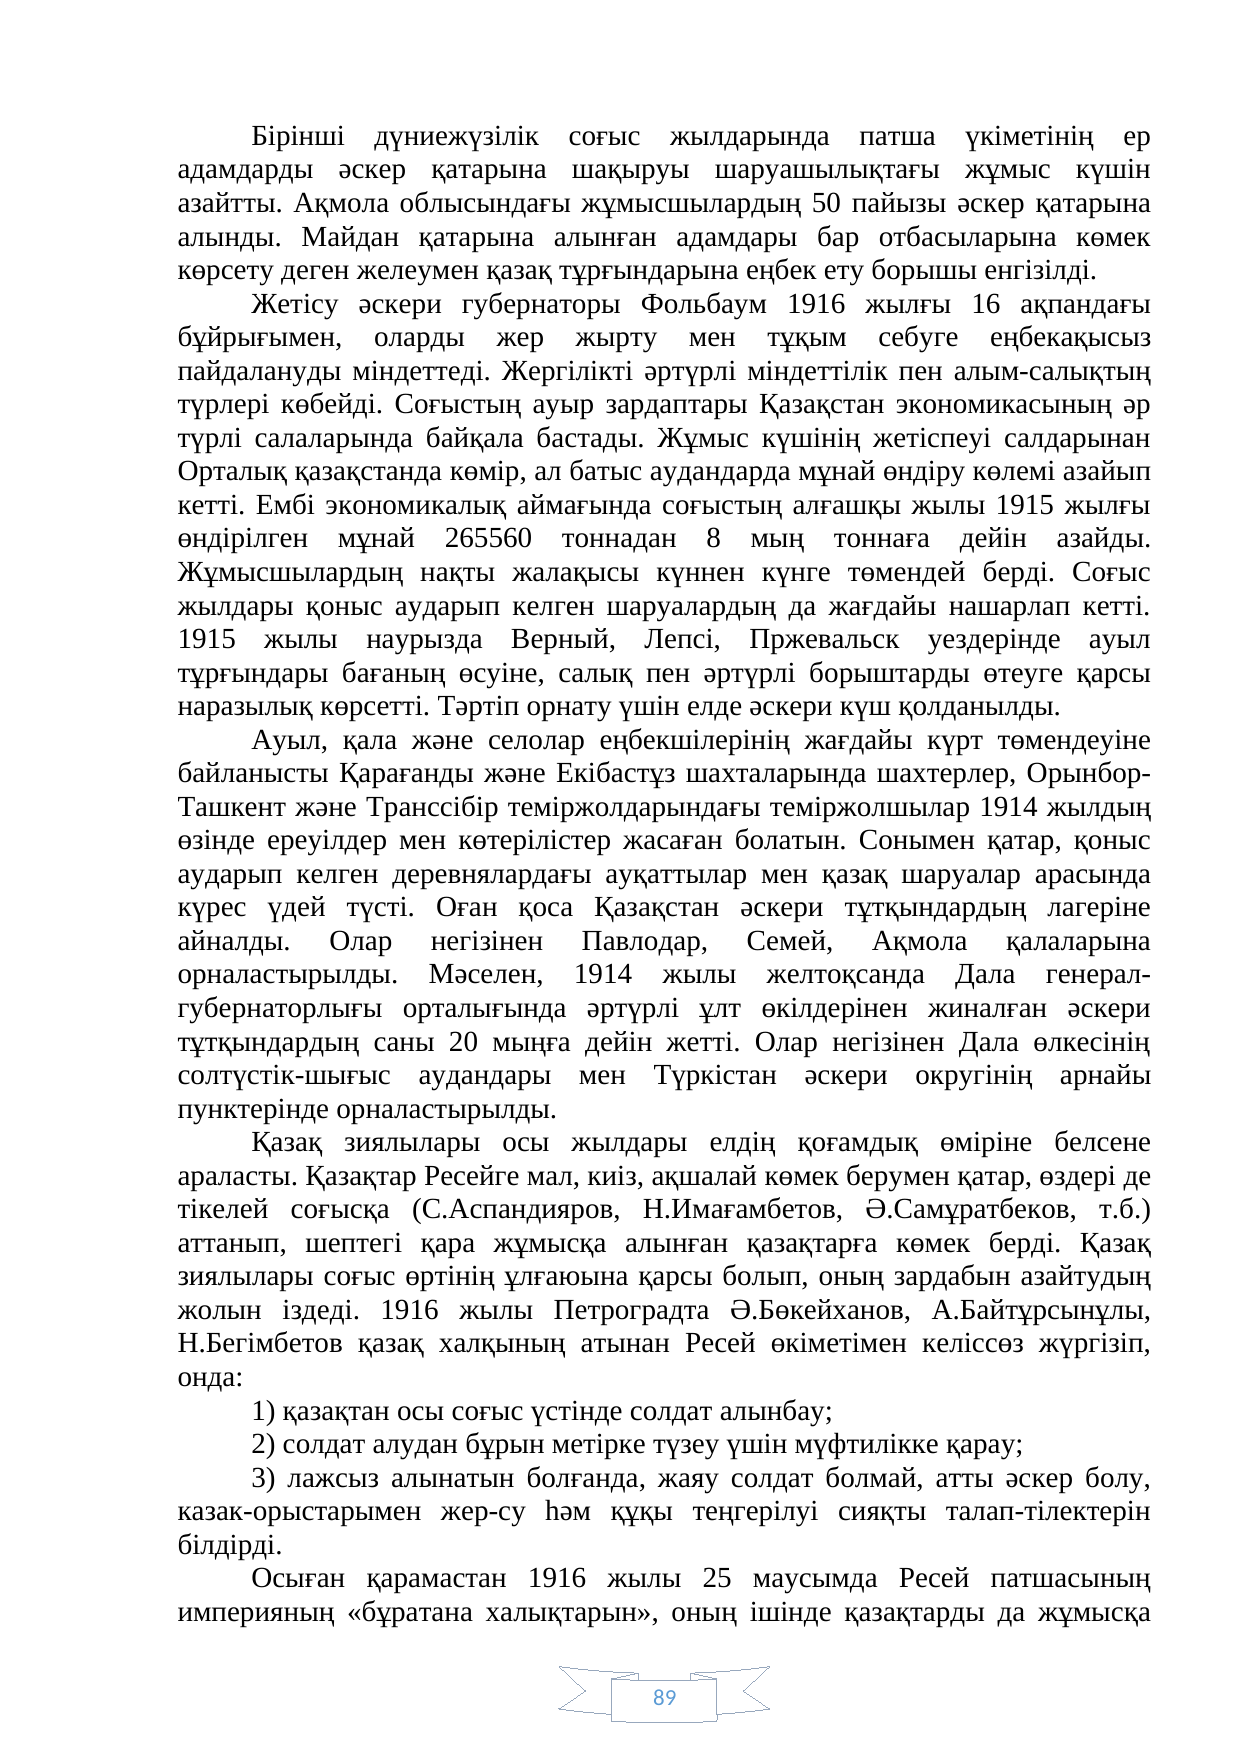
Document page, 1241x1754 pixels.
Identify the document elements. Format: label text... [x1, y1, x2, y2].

text 1) қазақтан осы соғыс үстінде солдат алынбау; [177, 1393, 1152, 1426]
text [177, 1560, 1152, 1627]
text Қазақ зиялылары осы жылдары елдің қоғамдық өміріне белсене араласты. Қазақтар Ресейге мал, киіз, ақшалай көмек берумен қатар, өздері де тікелей соғысқа (С.Аспандияров, Н.Имағамбетов, Ә.Самұратбеков, т.б.) аттанып, шептегі қара жұмысқа алынған қазақтарға көмек берді. Қазақ зиялылары соғыс өртінің ұлғаюына қарсы болып, оның зардабын азайтудың жолын іздеді. 1916 жылы Петроградта Ә.Бөкейханов, А.Байтұрсынұлы, Н.Бегімбетов қазақ халқының атынан Ресей өкіметімен келіссөз жүргізіп, онда: [177, 1124, 1152, 1393]
text Ауыл, қала және селолар еңбекшілерінің жағдайы күрт төмендеуіне байланысты Қарағанды және Екібастұз шахталарында шахтерлер, Орынбор-Ташкент және Транссібір теміржолдарындағы теміржолшылар 1914 жылдың өзінде ереуілдер мен көтерілістер жасаған болатын. Сонымен қатар, қоныс аударып келген деревнялардағы ауқаттылар мен қазақ шаруалар арасында күрес үдей түсті. Оған қоса Қазақстан әскери тұтқындардың лагеріне айналды. Олар негізінен Павлодар, Семей, Ақмола қалаларына орналастырылды. Мәселен, 1914 жылы желтоқсанда Дала генерал-губернаторлығы орталығында әртүрлі ұлт өкілдерінен жиналған әскери тұтқындардың саны 20 мыңға дейін жетті. Олар негізінен Дала өлкесінің солтүстік-шығыс аудандары мен Түркістан әскери округінің арнайы пунктерінде орналастырылды. [177, 722, 1152, 1124]
text 3) лажсыз алынатын болғанда, жаяу солдат болмай, атты әскер болу, казак-орыстарымен жер-су һәм құқы теңгерілуі сияқты талап-тілектерін білдірді. [177, 1460, 1152, 1560]
text Бірінші дүниежүзілік соғыс жылдарында патша үкіметінің ер адамдарды әскер қатарына шақыруы шаруашылықтағы жұмыс күшін азайтты. Ақмола облысындағы жұмысшылардың 50 пайызы әскер қатарына алынды. Майдан қатарына алынған адамдары бар отбасыларына көмек көрсету деген желеумен қазақ тұрғындарына еңбек ету борышы енгізілді. [177, 118, 1152, 286]
text 2) солдат алудан бұрын метірке түзеу үшін мүфтилікке қарау; [177, 1426, 1152, 1460]
text Жетісу әскери губернаторы Фольбаум 1916 жылғы 16 ақпандағы бұйрығымен, оларды жер жырту мен тұқым себуге еңбекақысыз пайдалануды міндеттеді. Жергілікті әртүрлі міндеттілік пен алым-салықтың түрлері көбейді. Соғыстың ауыр зардаптары Қазақстан экономикасының әр түрлі салаларында байқала бастады. Жұмыс күшінің жетіспеуі салдарынан Орталық қазақстанда көмір, ал батыс аудандарда мұнай өндіру көлемі азайып кетті. Ембі экономикалық аймағында соғыстың алғашқы жылы 1915 жылғы өндірілген мұнай 265560 тоннадан 8 мың тоннаға дейін азайды. Жұмысшылардың нақты жалақысы күннен күнге төмендей берді. Соғыс жылдары қоныс аударып келген шаруалардың да жағдайы нашарлап кетті. 1915 жылы наурызда Верный, Лепсі, Пржевальск уездерінде ауыл тұрғындары бағаның өсуіне, салық пен әртүрлі борыштарды өтеуге қарсы наразылық көрсетті. Тәртіп орнату үшін елде әскери күш қолданылды. [177, 286, 1152, 722]
